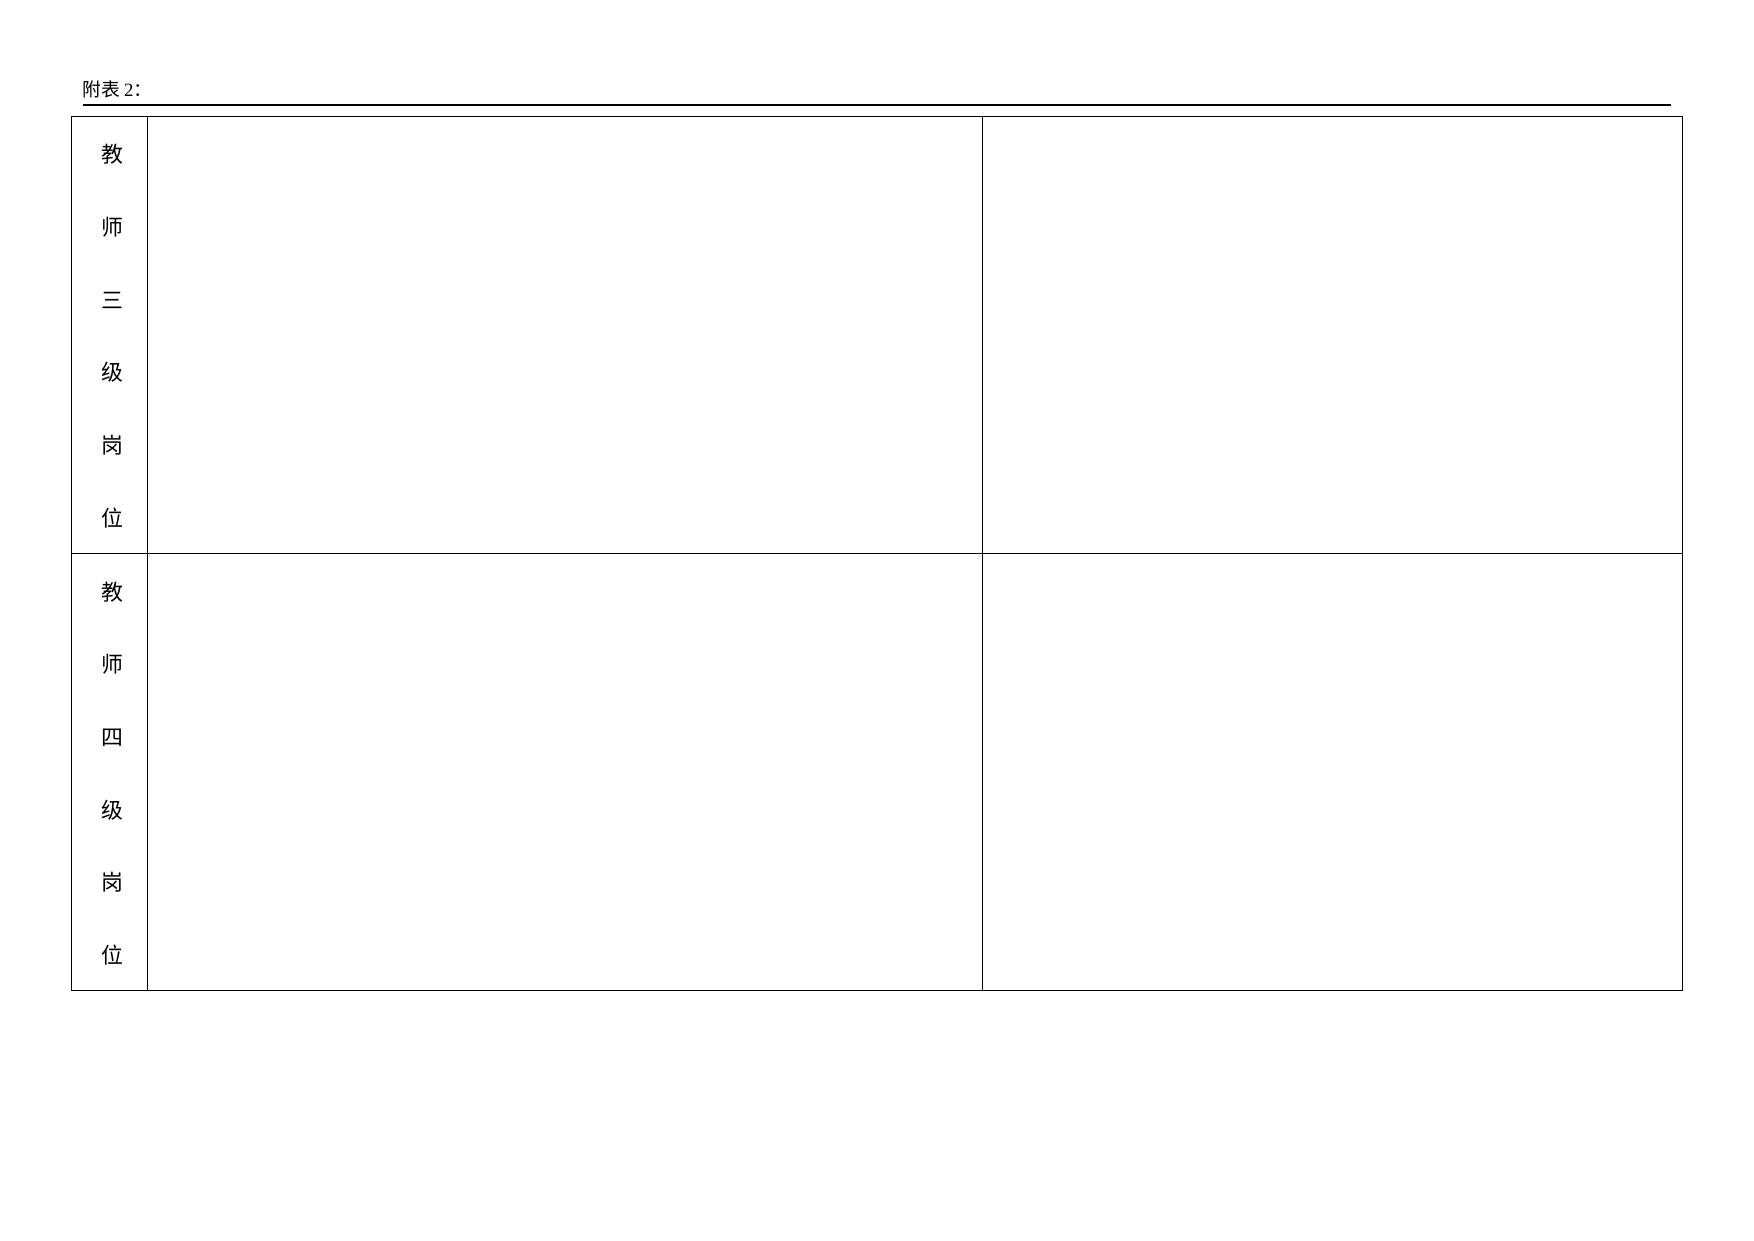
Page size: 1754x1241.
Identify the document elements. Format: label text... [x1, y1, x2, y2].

table_cell [148, 117, 982, 553]
table_cell [983, 117, 1682, 553]
table_cell 教师 四级 岗位 [72, 554, 147, 990]
table_cell [148, 554, 982, 990]
table_cell 教师 三级 岗位 [72, 117, 147, 553]
table_cell [983, 554, 1682, 990]
